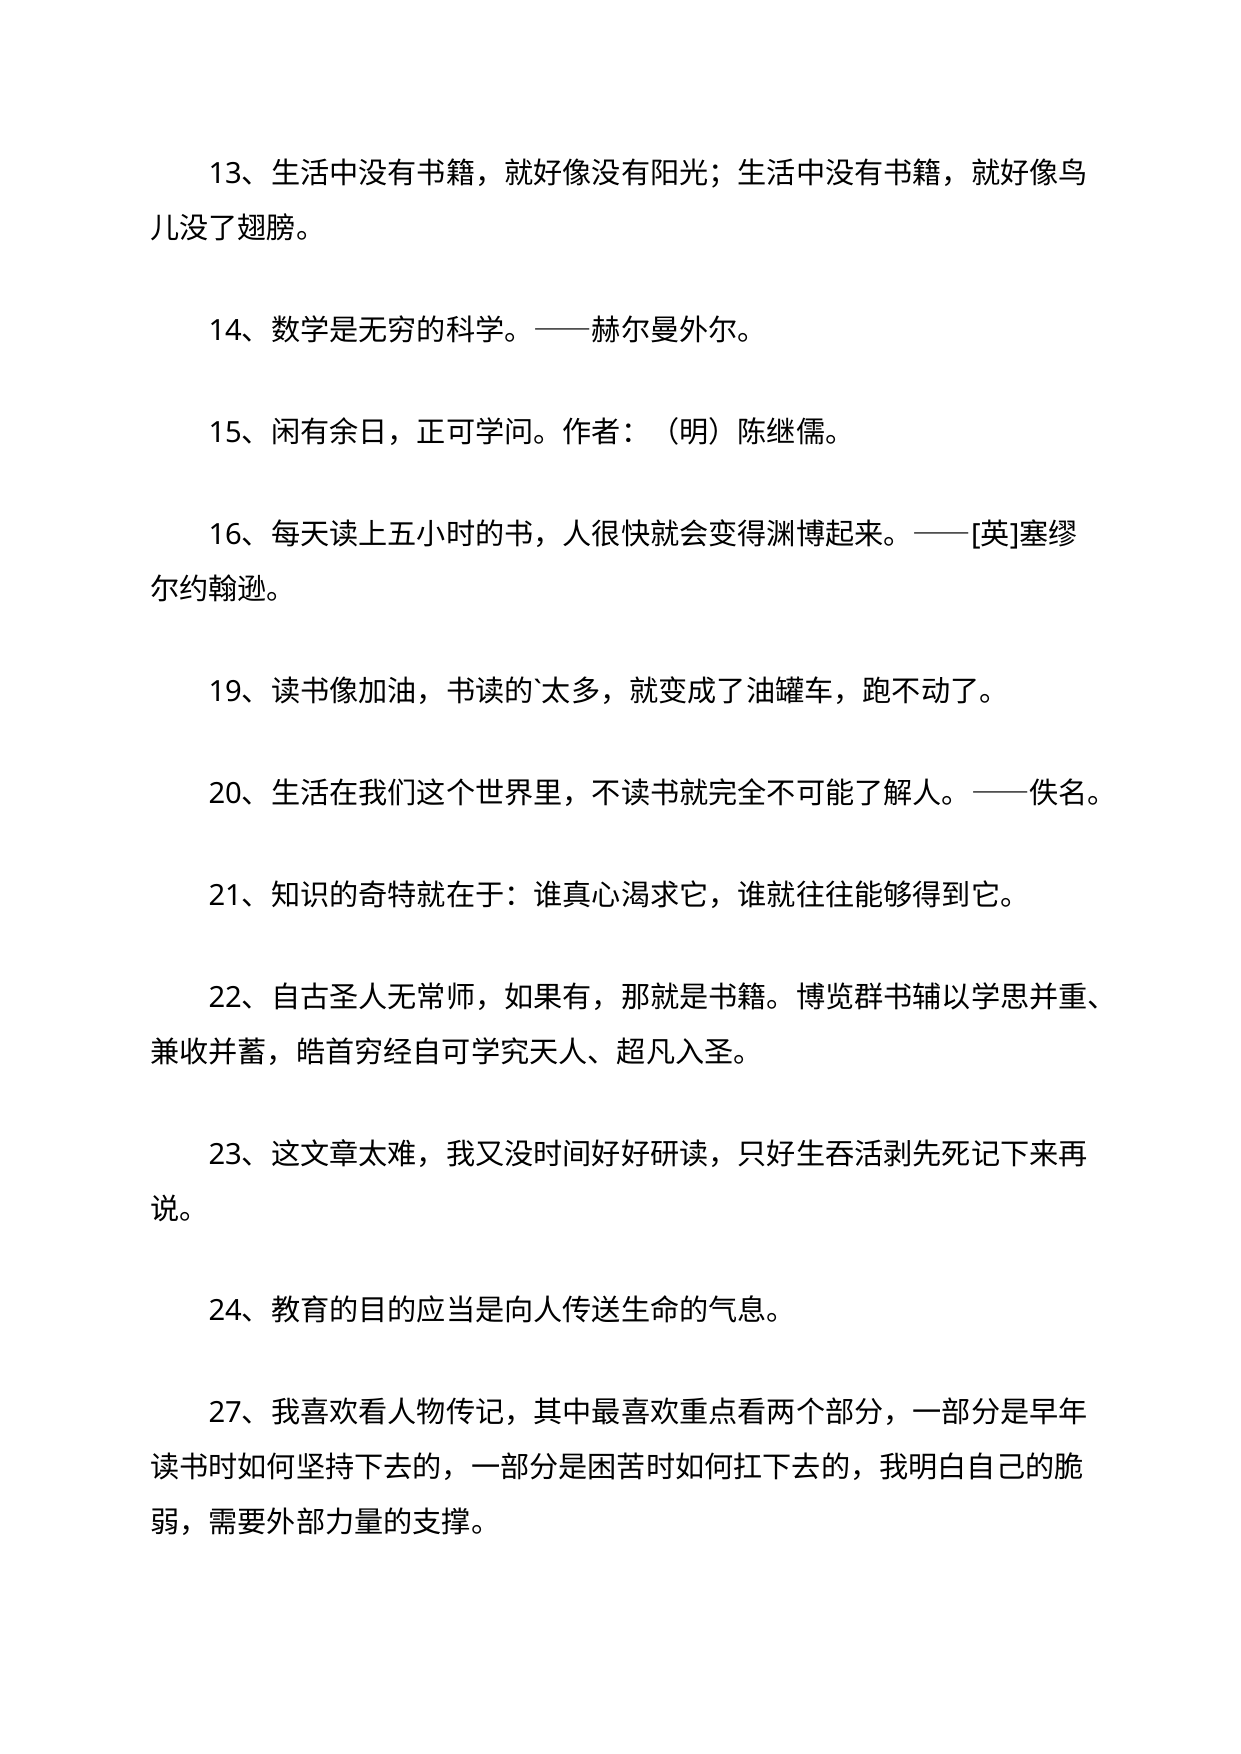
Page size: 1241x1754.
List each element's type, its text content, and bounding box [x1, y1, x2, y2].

text 23、这文章太难，我又没时间好好研读，只好生吞活剥先死记下来再说。 [150, 1130, 1090, 1227]
text 15、闲有余日，正可学问。作者：（明）陈继儒。 [150, 409, 1090, 451]
text 16、每天读上五小时的书，人很快就会变得渊博起来。——[英]塞缪尔约翰逊。 [150, 511, 1090, 608]
text 21、知识的奇特就在于：谁真心渴求它，谁就往往能够得到它。 [150, 871, 1090, 914]
text 14、数学是无穷的科学。――赫尔曼外尔。 [150, 307, 1090, 349]
text 20、生活在我们这个世界里，不读书就完全不可能了解人。——佚名。 [150, 769, 1090, 812]
text 24、教育的目的应当是向人传送生命的气息。 [150, 1287, 1090, 1329]
text 13、生活中没有书籍，就好像没有阳光；生活中没有书籍，就好像鸟儿没了翅膀。 [150, 150, 1090, 247]
text 19、读书像加油，书读的`太多，就变成了油罐车，跑不动了。 [150, 667, 1090, 710]
text 27、我喜欢看人物传记，其中最喜欢重点看两个部分，一部分是早年读书时如何坚持下去的，一部分是困苦时如何扛下去的，我明白自己的脆弱，需要外部力量的支撑。 [150, 1389, 1090, 1541]
text 22、自古圣人无常师，如果有，那就是书籍。博览群书辅以学思并重、兼收并蓄，皓首穷经自可学究天人、超凡入圣。 [150, 973, 1090, 1071]
